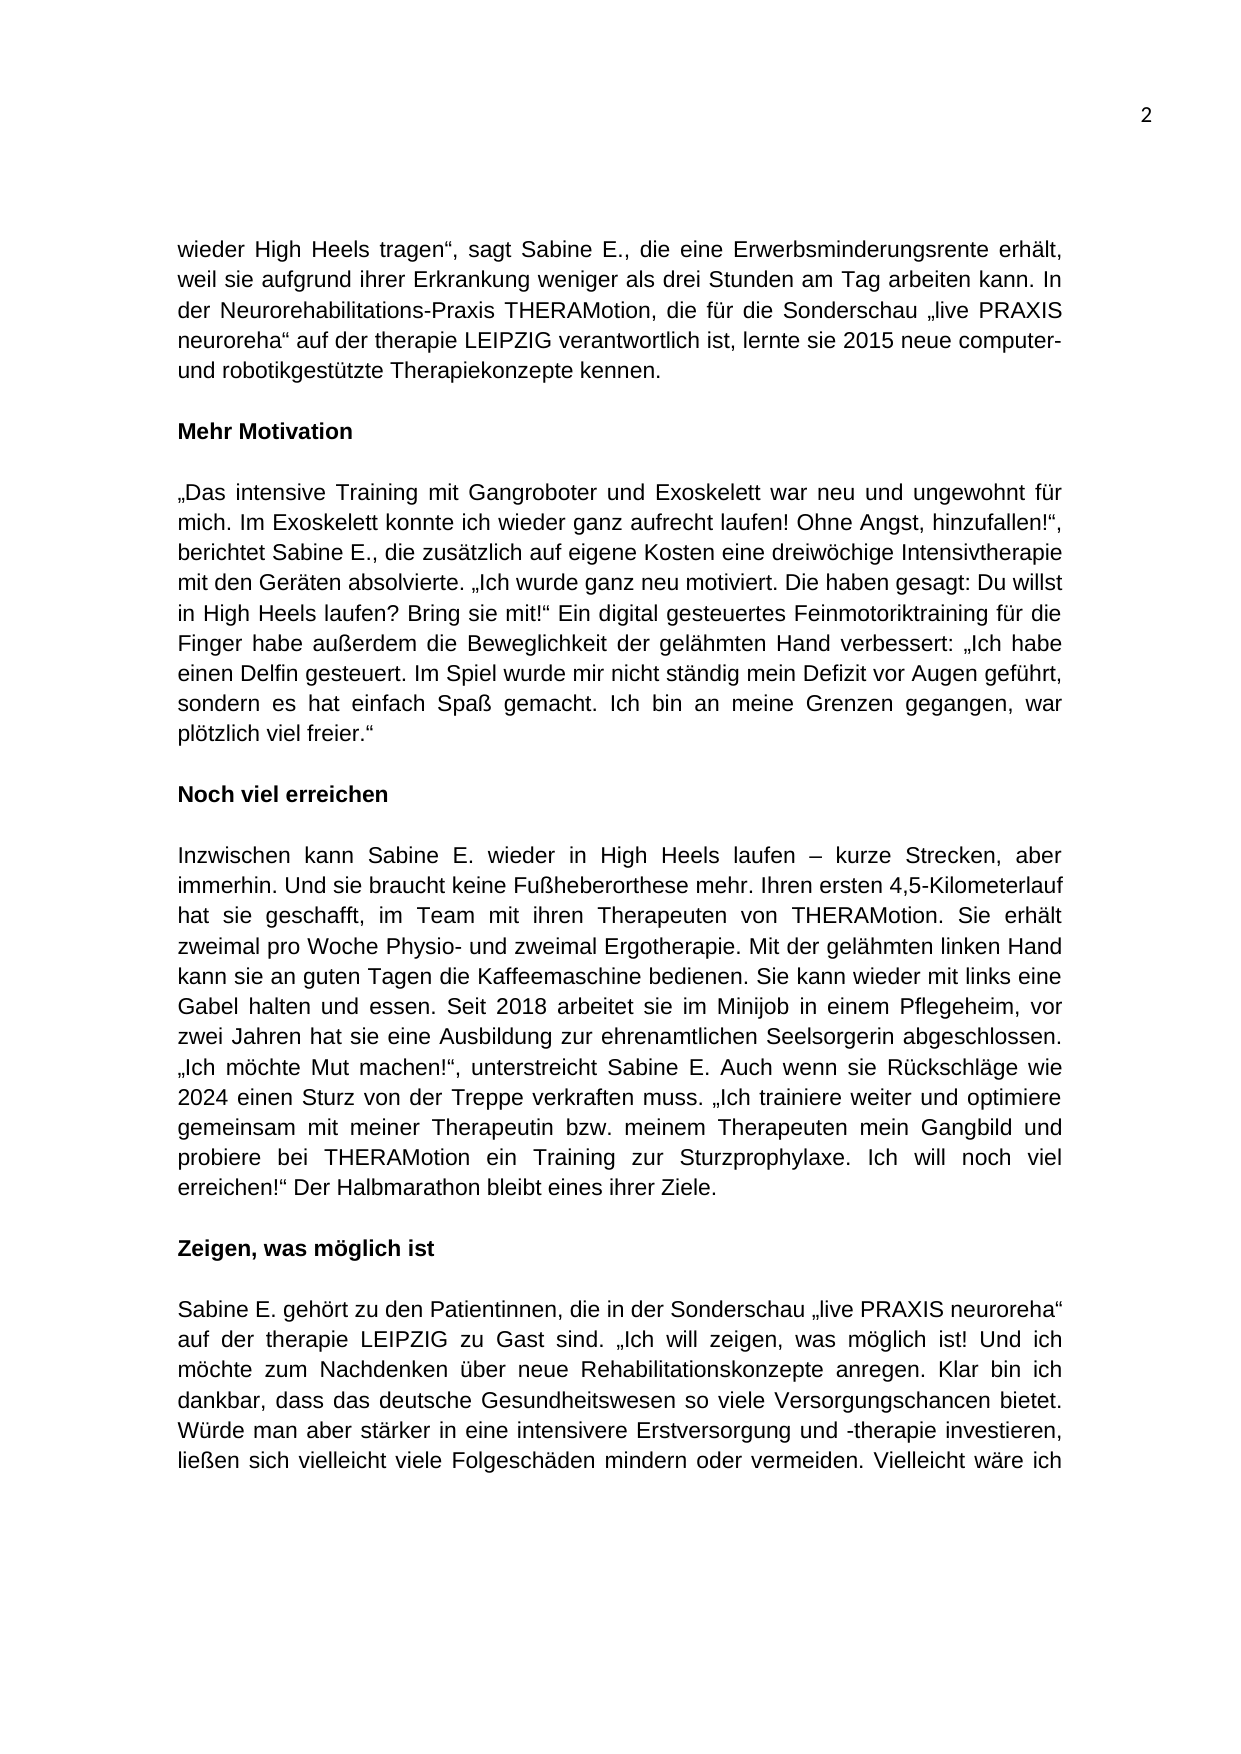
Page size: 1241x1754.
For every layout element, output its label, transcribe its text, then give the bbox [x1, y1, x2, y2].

text Mehr Motivation [177, 418, 1063, 444]
text Zeigen, was möglich ist [177, 1235, 1063, 1262]
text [177, 236, 1063, 383]
text „Das intensive Training mit Gangroboter und Exoskelett war neu und ungewohnt für mich. Im Exoskelett konnte ich wieder ganz aufrecht laufen! Ohne Angst, hinzufallen!“, berichtet Sabine E., die zusätzlich auf eigene Kosten eine dreiwöchige Intensivtherapie mit den Geräten absolvierte. „Ich wurde ganz neu motiviert. Die haben gesagt: Du willst in High Heels laufen? Bring sie mit!“ Ein digital gesteuertes Feinmotoriktraining für die Finger habe außerdem die Beweglichkeit der gelähmten Hand verbessert: „Ich habe einen Delfin gesteuert. Im Spiel wurde mir nicht ständig mein Defizit vor Augen geführt, sondern es hat einfach Spaß gemacht. Ich bin an meine Grenzen gegangen, war plötzlich viel freier.“ [177, 479, 1063, 747]
text Noch viel erreichen [177, 781, 1063, 808]
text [177, 1296, 1063, 1473]
text Inzwischen kann Sabine E. wieder in High Heels laufen – kurze Strecken, aber immerhin. Und sie braucht keine Fußheberorthese mehr. Ihren ersten 4,5-Kilometerlauf hat sie geschafft, im Team mit ihren Therapeuten von THERAMotion. Sie erhält zweimal pro Woche Physio- und zweimal Ergotherapie. Mit der gelähmten linken Hand kann sie an guten Tagen die Kaffeemaschine bedienen. Sie kann wieder mit links eine Gabel halten und essen. Seit 2018 arbeitet sie im Minijob in einem Pflegeheim, vor zwei Jahren hat sie eine Ausbildung zur ehrenamtlichen Seelsorgerin abgeschlossen. „Ich möchte Mut machen!“, unterstreicht Sabine E. Auch wenn sie Rückschläge wie 2024 einen Sturz von der Treppe verkraften muss. „Ich trainiere weiter und optimiere gemeinsam mit meiner Therapeutin bzw. meinem Therapeuten mein Gangbild und probiere bei THERAMotion ein Training zur Sturzprophylaxe. Ich will noch viel erreichen!“ Der Halbmarathon bleibt eines ihrer Ziele. [177, 842, 1063, 1201]
